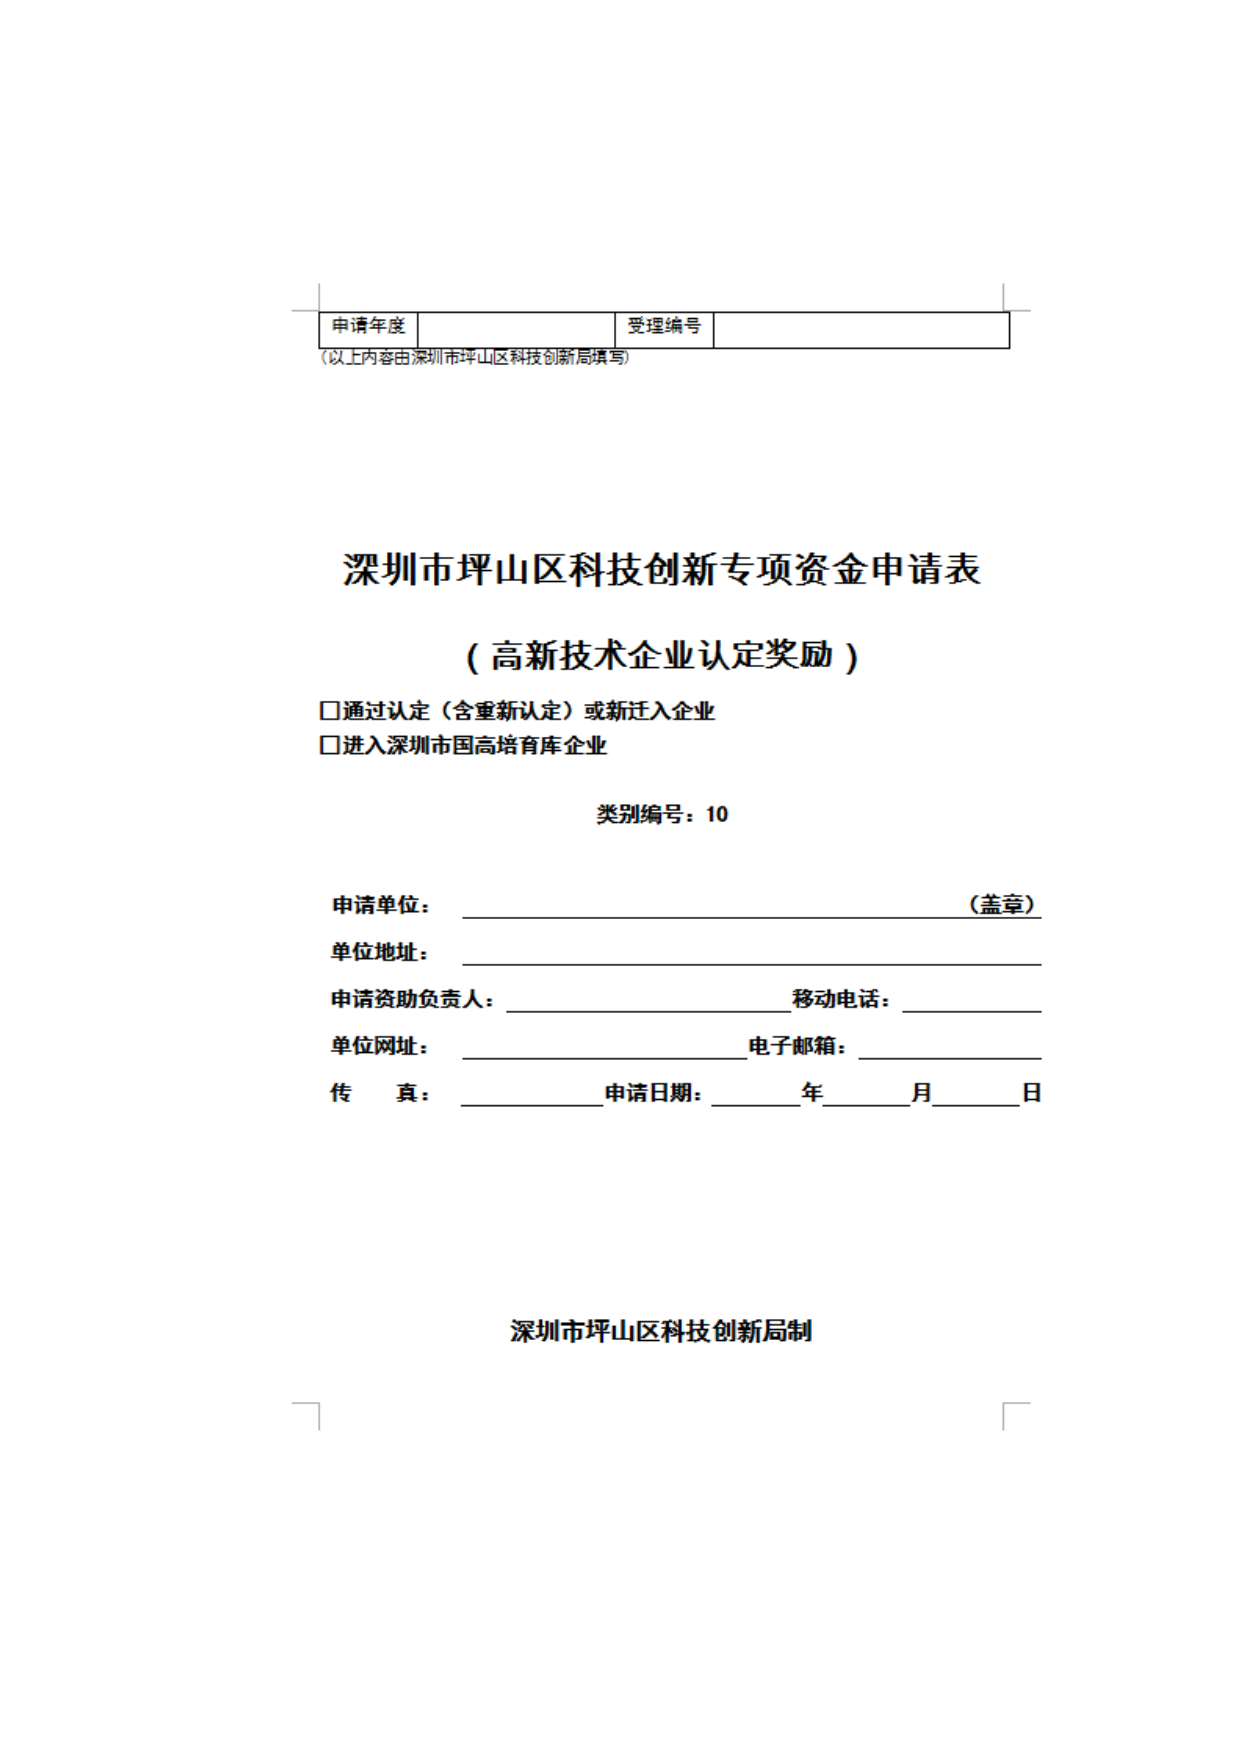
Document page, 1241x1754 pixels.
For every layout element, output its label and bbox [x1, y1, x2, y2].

picture [232, 232, 1078, 1473]
